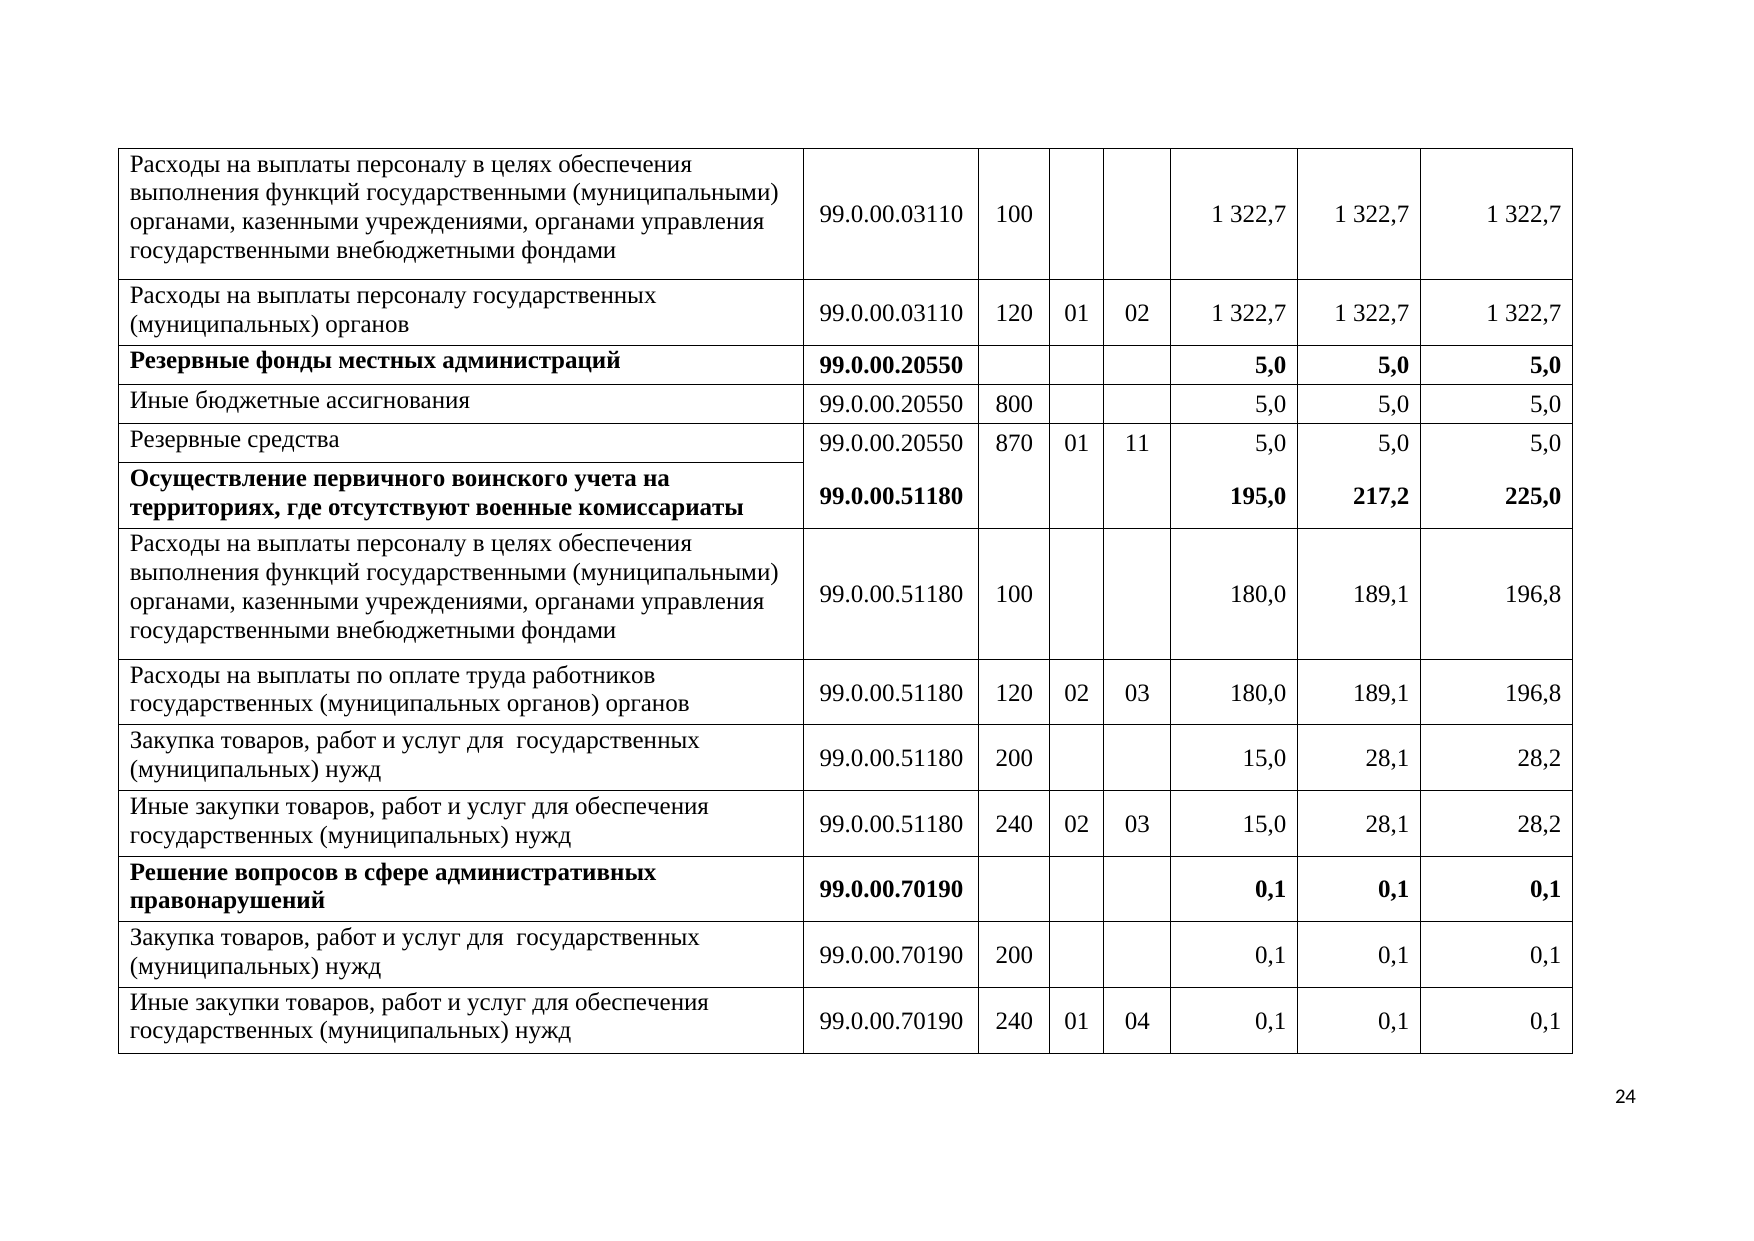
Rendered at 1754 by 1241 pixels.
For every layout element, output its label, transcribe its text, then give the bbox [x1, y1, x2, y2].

table_cell Закупка товаров, работ и услуг для государственных (муниципальных) нужд [119, 725, 803, 790]
table_cell Расходы на выплаты персоналу в целях обеспечения выполнения функций государственными (муниципальными) органами, казенными учреждениями, органами управления государственными внебюджетными фондами [119, 529, 803, 659]
table_cell Осуществление первичного воинского учета на территориях, где отсутствуют военные комиссариаты [119, 463, 803, 527]
table_cell 180,0 [1171, 660, 1297, 724]
table_cell Решение вопросов в сфере административных правонарушений [119, 857, 803, 921]
table_cell 5,0 [1171, 385, 1297, 423]
table_cell 180,0 [1171, 529, 1297, 659]
table_cell 15,0 [1171, 725, 1297, 790]
table_cell 5,0 [1421, 385, 1572, 423]
table_cell 99.0.00.03110 [804, 280, 978, 344]
table_cell 5,0 [1421, 346, 1572, 384]
table_cell [1050, 385, 1103, 423]
table_cell [1104, 346, 1170, 384]
table_cell 0,1 [1171, 988, 1297, 1052]
table_cell 0,1 [1171, 922, 1297, 987]
table_cell 15,0 [1171, 791, 1297, 856]
table_cell 0,1 [1421, 988, 1572, 1052]
table_cell Иные закупки товаров, работ и услуг для обеспечения государственных (муниципальных) нужд [119, 791, 803, 856]
table_cell [1050, 529, 1103, 659]
table_cell [1050, 462, 1103, 527]
table_cell 5,0 [1171, 346, 1297, 384]
table_cell 28,2 [1421, 725, 1572, 790]
table_cell 5,0 [1421, 424, 1572, 462]
table_cell 28,1 [1298, 791, 1420, 856]
table_cell [1050, 922, 1103, 987]
table_cell 28,2 [1421, 791, 1572, 856]
table_cell Расходы на выплаты персоналу государственных (муниципальных) органов [119, 280, 803, 344]
table_cell 99.0.00.51180 [804, 529, 978, 659]
table_cell 99.0.00.70190 [804, 922, 978, 987]
table_cell 99.0.00.51180 [804, 462, 978, 527]
table_cell Резервные средства [119, 424, 803, 462]
table_cell 189,1 [1298, 529, 1420, 659]
table_cell 120 [979, 660, 1049, 724]
table_cell 99.0.00.20550 [804, 385, 978, 423]
table_cell [979, 857, 1049, 921]
table_cell Иные бюджетные ассигнования [119, 385, 803, 423]
table_cell 1 322,7 [1421, 149, 1572, 279]
table_cell 99.0.00.20550 [804, 346, 978, 384]
table_cell 0,1 [1298, 857, 1420, 921]
table_cell 0,1 [1421, 922, 1572, 987]
table_cell 800 [979, 385, 1049, 423]
table_cell 0,1 [1298, 922, 1420, 987]
table_cell 217,2 [1298, 462, 1420, 527]
table_cell 196,8 [1421, 660, 1572, 724]
table_cell [1104, 857, 1170, 921]
table_cell 0,1 [1421, 857, 1572, 921]
table_cell Закупка товаров, работ и услуг для государственных (муниципальных) нужд [119, 922, 803, 987]
table_cell 1 322,7 [1171, 280, 1297, 344]
table_cell [979, 346, 1049, 384]
table_cell 1 322,7 [1171, 149, 1297, 279]
table_cell [1104, 725, 1170, 790]
table_cell 99.0.00.51180 [804, 660, 978, 724]
table_cell 99.0.00.03110 [804, 149, 978, 279]
table_cell 02 [1104, 280, 1170, 344]
table_cell 01 [1050, 424, 1103, 462]
table_cell 5,0 [1171, 424, 1297, 462]
table_cell 01 [1050, 280, 1103, 344]
table_cell [1104, 149, 1170, 279]
table_cell 02 [1050, 660, 1103, 724]
table_cell [1050, 346, 1103, 384]
table_cell 240 [979, 791, 1049, 856]
table_cell 99.0.00.51180 [804, 791, 978, 856]
table_cell 189,1 [1298, 660, 1420, 724]
table_cell Иные закупки товаров, работ и услуг для обеспечения государственных (муниципальных) нужд [119, 988, 803, 1052]
table_cell Расходы на выплаты по оплате труда работников государственных (муниципальных органов) органов [119, 660, 803, 724]
table_cell [1104, 462, 1170, 527]
table_cell 11 [1104, 424, 1170, 462]
table_cell [1104, 385, 1170, 423]
table_cell 99.0.00.51180 [804, 725, 978, 790]
table_cell 1 322,7 [1298, 280, 1420, 344]
table_cell [1104, 529, 1170, 659]
table_cell 195,0 [1171, 462, 1297, 527]
table_cell 28,1 [1298, 725, 1420, 790]
table_cell [1104, 922, 1170, 987]
table_cell 200 [979, 725, 1049, 790]
table_cell 5,0 [1298, 424, 1420, 462]
table_cell 03 [1104, 660, 1170, 724]
table_cell Резервные фонды местных администраций [119, 346, 803, 384]
table_cell 0,1 [1298, 988, 1420, 1052]
table_cell 99.0.00.70190 [804, 988, 978, 1052]
table_cell 0,1 [1171, 857, 1297, 921]
table_cell 200 [979, 922, 1049, 987]
table_cell Расходы на выплаты персоналу в целях обеспечения выполнения функций государственными (муниципальными) органами, казенными учреждениями, органами управления государственными внебюджетными фондами [119, 149, 803, 279]
table_cell 99.0.00.70190 [804, 857, 978, 921]
table_cell 225,0 [1421, 462, 1572, 527]
table_cell [1050, 857, 1103, 921]
table_cell 100 [979, 149, 1049, 279]
table_cell 870 [979, 424, 1049, 462]
table_cell 99.0.00.20550 [804, 424, 978, 462]
table_cell 240 [979, 988, 1049, 1052]
table_cell 196,8 [1421, 529, 1572, 659]
table_cell 1 322,7 [1298, 149, 1420, 279]
table_cell 04 [1104, 988, 1170, 1052]
table_cell [979, 462, 1049, 527]
table_cell 1 322,7 [1421, 280, 1572, 344]
table_cell 5,0 [1298, 346, 1420, 384]
table_cell 02 [1050, 791, 1103, 856]
table_cell 5,0 [1298, 385, 1420, 423]
table_cell 01 [1050, 988, 1103, 1052]
table_cell 120 [979, 280, 1049, 344]
table_cell [1050, 149, 1103, 279]
table_cell 03 [1104, 791, 1170, 856]
table_cell [1050, 725, 1103, 790]
table_cell 100 [979, 529, 1049, 659]
